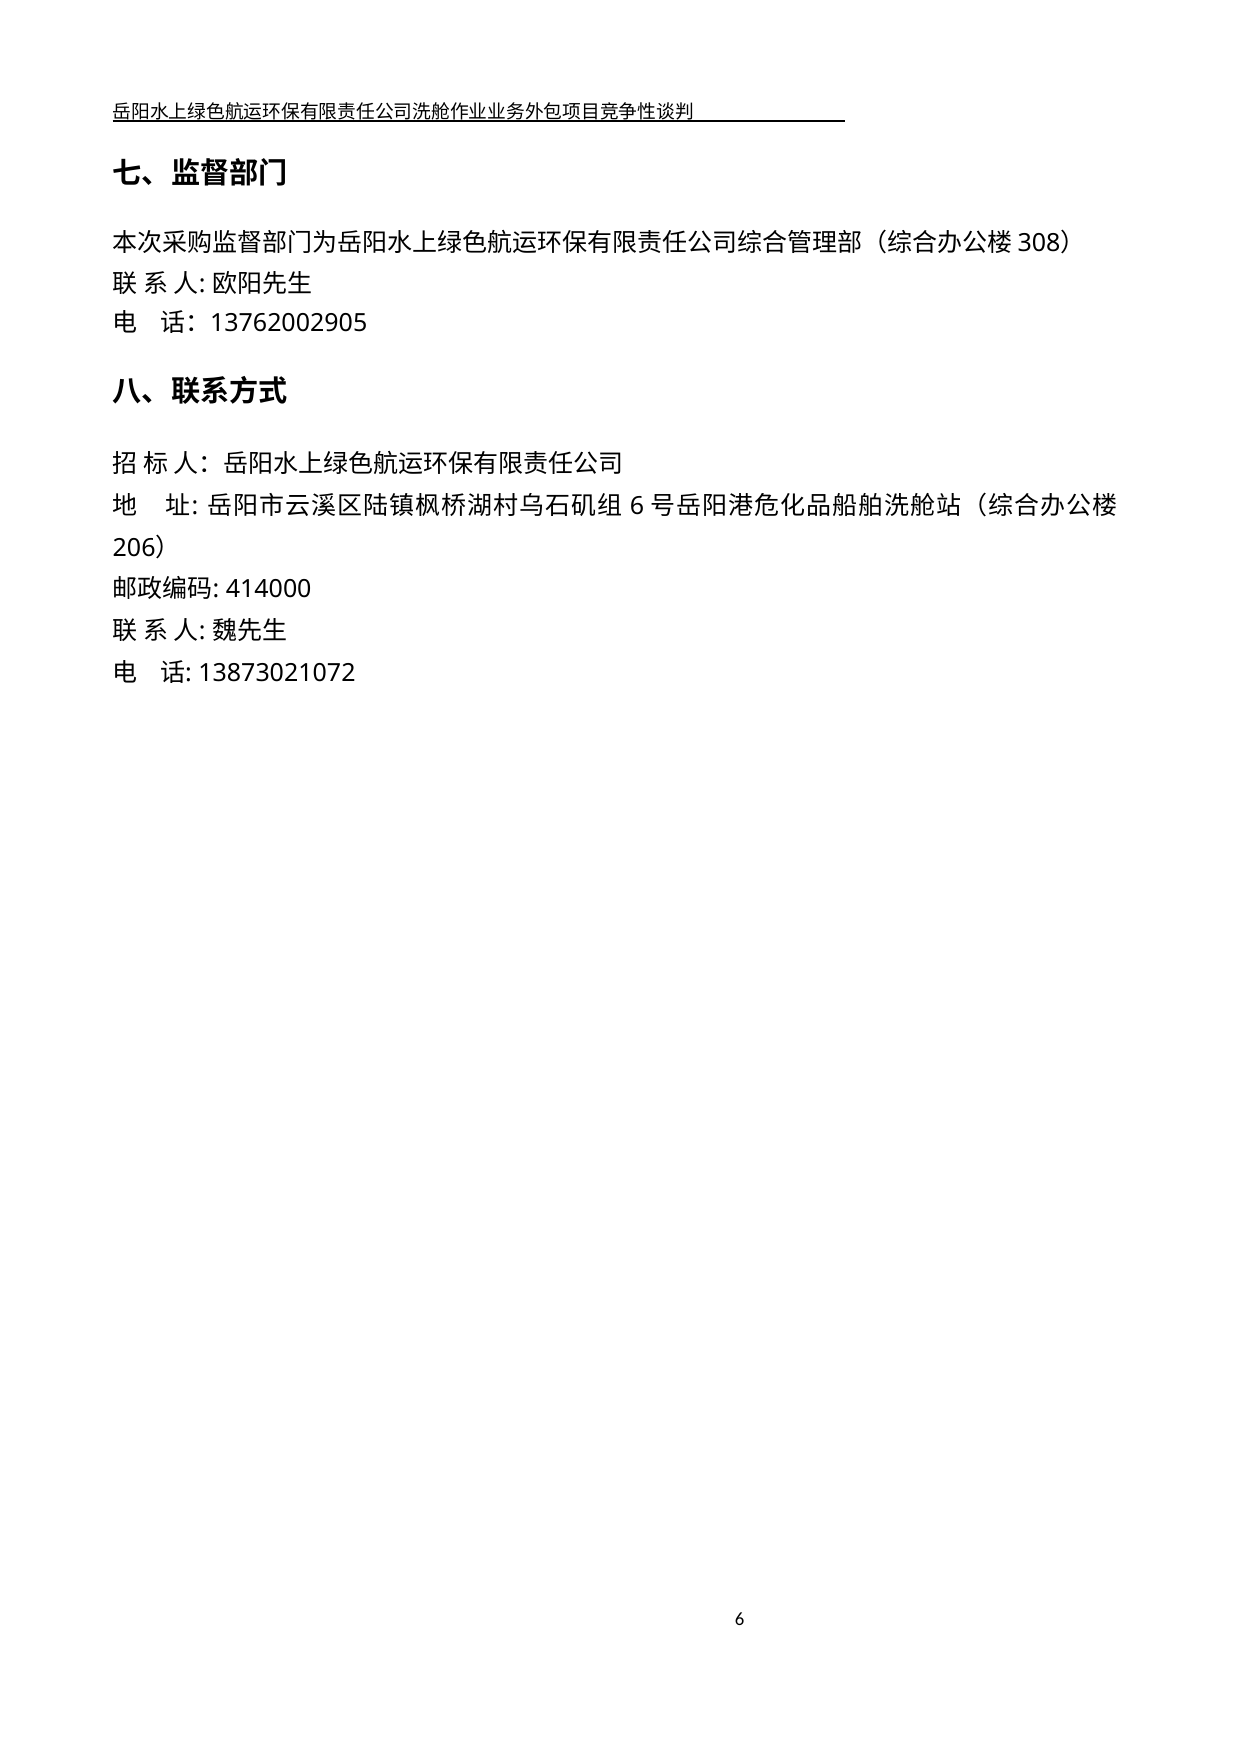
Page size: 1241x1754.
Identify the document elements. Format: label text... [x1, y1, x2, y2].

subtitle 七、监督部门 [112, 150, 1119, 192]
text 电 话: 13873021072 [112, 648, 1119, 689]
subtitle 八、联系方式 [112, 368, 1119, 409]
text 招 标 人：岳阳水上绿色航运环保有限责任公司 [112, 439, 1119, 481]
text 联 系 人: 欧阳先生 [112, 259, 1119, 301]
text 联 系 人: 魏先生 [112, 606, 1119, 648]
text 电 话：13762002905 [112, 301, 1119, 338]
text 邮政编码: 414000 [112, 564, 1119, 606]
text 本次采购监督部门为岳阳水上绿色航运环保有限责任公司综合管理部（综合办公楼308） [112, 222, 1119, 259]
text 地 址: 岳阳市云溪区陆镇枫桥湖村乌石矶组6号岳阳港危化品船舶洗舱站（综合办公楼206） [112, 481, 1119, 564]
